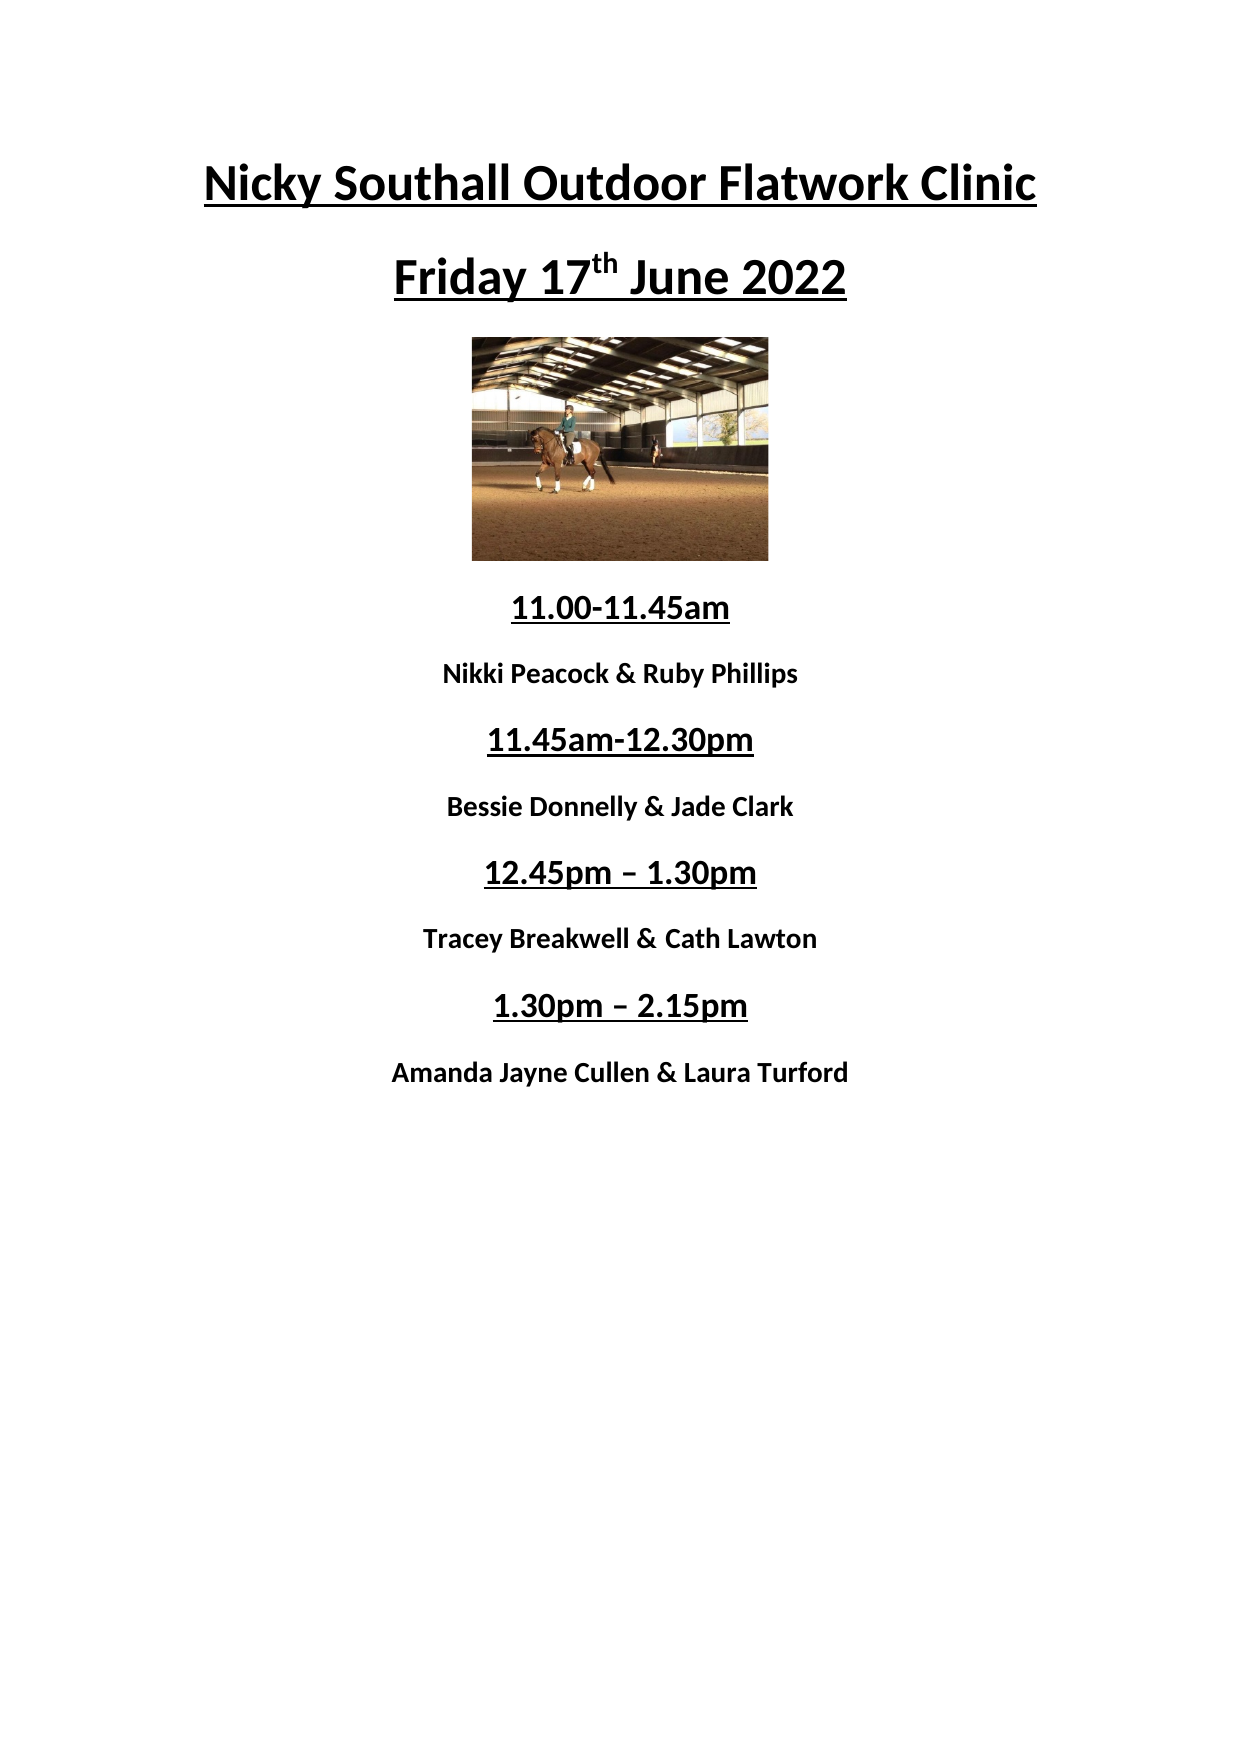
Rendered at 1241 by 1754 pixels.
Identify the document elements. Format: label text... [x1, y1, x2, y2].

text Nicky Southall Outdoor Flatwork Clinic [150, 150, 1090, 213]
text Friday 17th June 2022 [150, 244, 1090, 307]
text Amanda Jayne Cullen & Laura Turford [150, 1054, 1090, 1089]
text 12.45pm – 1.30pm [150, 850, 1090, 893]
text Bessie Donnelly & Jade Clark [150, 788, 1090, 823]
text 1.30pm – 2.15pm [150, 983, 1090, 1026]
text Tracey Breakwell & Cath Lawton [150, 920, 1090, 956]
text 11.45am-12.30pm [150, 717, 1090, 761]
picture [471, 337, 769, 561]
text 11.00-11.45am [150, 585, 1090, 628]
text Nikki Peacock & Ruby Phillips [150, 656, 1090, 691]
